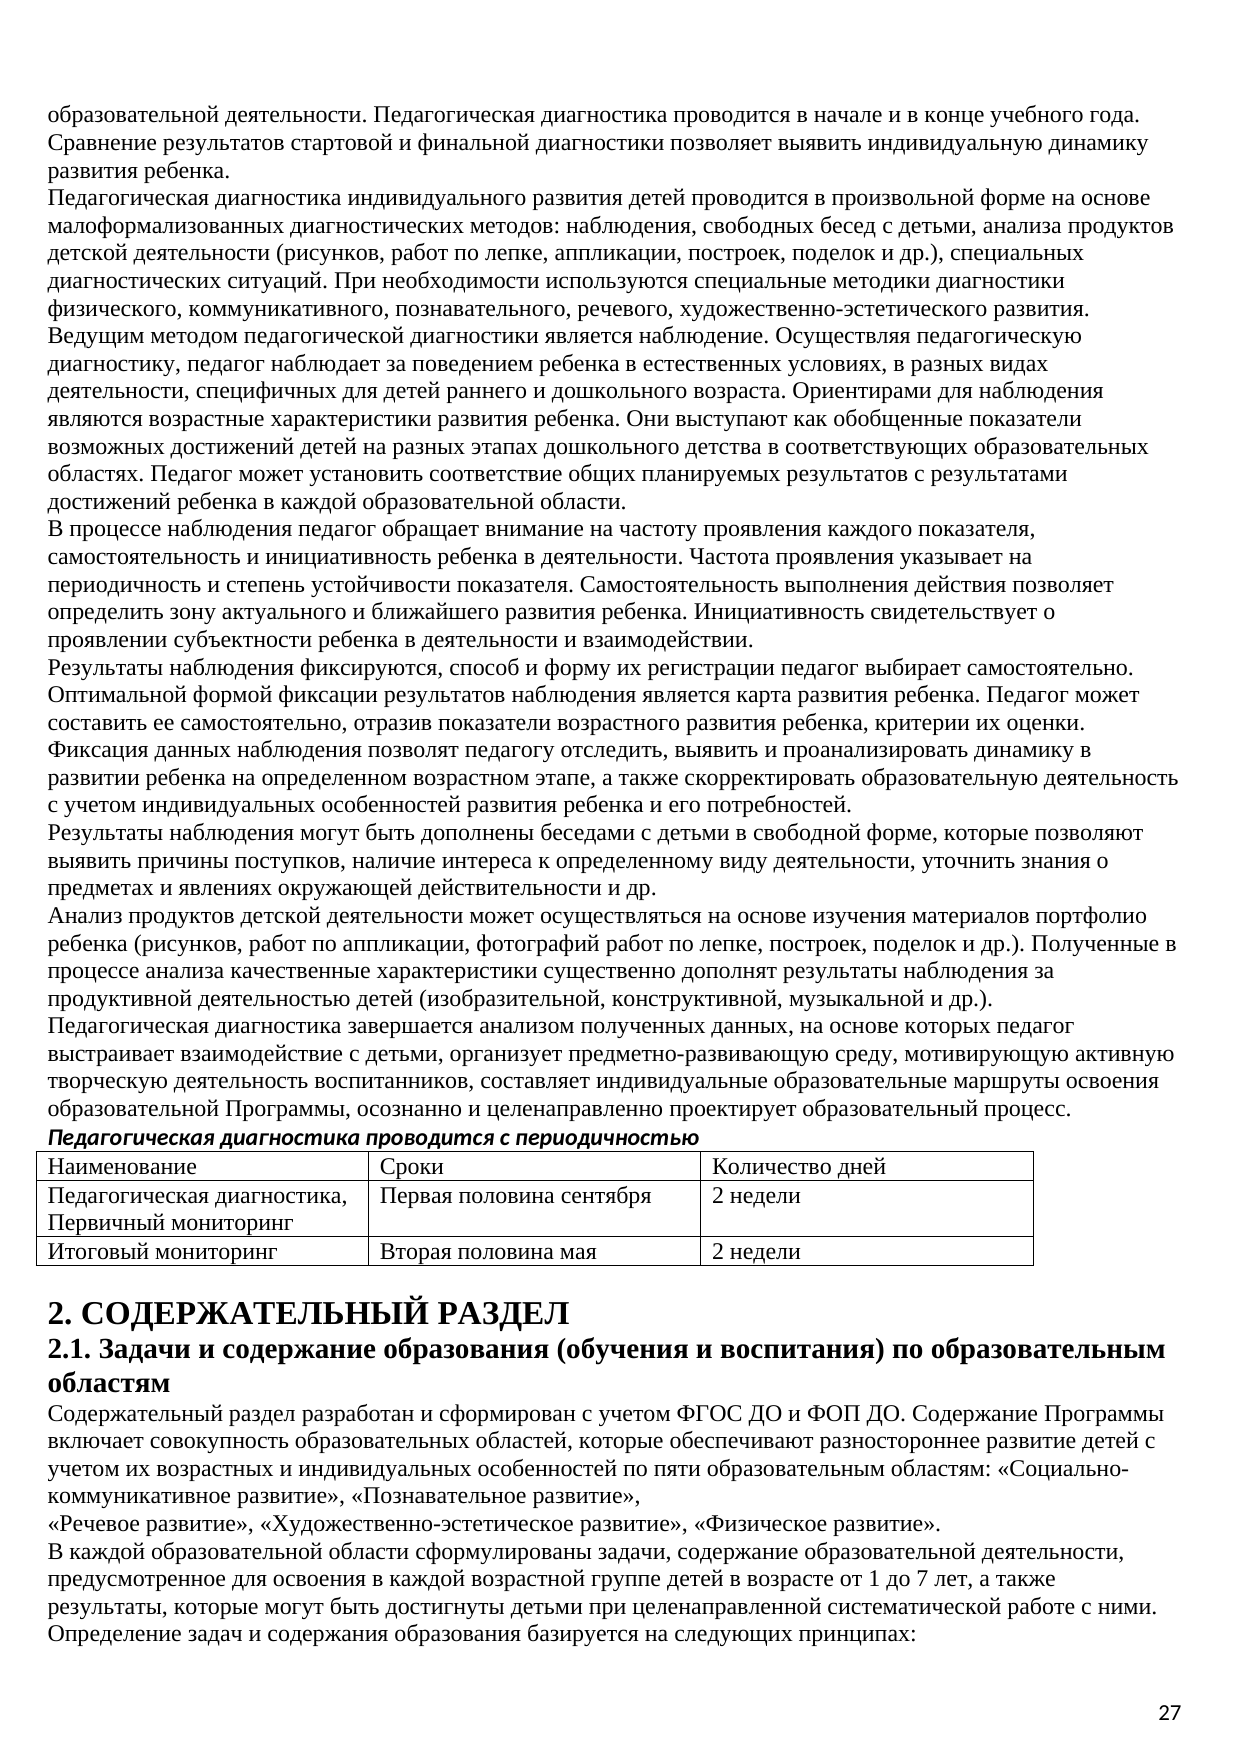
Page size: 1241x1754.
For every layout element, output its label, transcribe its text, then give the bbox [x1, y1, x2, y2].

text «Речевое развитие», «Художественно-эстетическое развитие», «Физическое развитие». [47, 1509, 1181, 1537]
text Результаты наблюдения могут быть дополнены беседами с детьми в свободной форме, которые позволяют выявить причины поступков, наличие интереса к определенному виду деятельности, уточнить знания о предметах и явлениях окружающей действительности и др. [47, 818, 1181, 901]
text Анализ продуктов детской деятельности может осуществляться на основе изучения материалов портфолио ребенка (рисунков, работ по аппликации, фотографий работ по лепке, построек, поделок и др.). Полученные в процессе анализа качественные характеристики существенно дополнят результаты наблюдения за продуктивной деятельностью детей (изобразительной, конструктивной, музыкальной и др.). [47, 901, 1181, 1011]
text Педагогическая диагностика проводится с периодичностью [47, 1122, 1181, 1151]
text В каждой образовательной области сформулированы задачи, содержание образовательной деятельности, предусмотренное для освоения в каждой возрастной группе детей в возрасте от 1 до 7 лет, а также результаты, которые могут быть достигнуты детьми при целенаправленной систематической работе с ними. [47, 1537, 1181, 1619]
table_cell 2 недели [701, 1181, 1033, 1236]
text Результаты наблюдения фиксируются, способ и форму их регистрации педагог выбирает самостоятельно. Оптимальной формой фиксации результатов наблюдения является карта развития ребенка. Педагог может составить ее самостоятельно, отразив показатели возрастного развития ребенка, критерии их оценки. Фиксация данных наблюдения позволят педагогу отследить, выявить и проанализировать динамику в развитии ребенка на определенном возрастном этапе, а также скорректировать образовательную деятельность с учетом индивидуальных особенностей развития ребенка и его потребностей. [47, 652, 1181, 818]
text В процессе наблюдения педагог обращает внимание на частоту проявления каждого показателя, самостоятельность и инициативность ребенка в деятельности. Частота проявления указывает на периодичность и степень устойчивости показателя. Самостоятельность выполнения действия позволяет определить зону актуального и ближайшего развития ребенка. Инициативность свидетельствует о проявлении субъектности ребенка в деятельности и взаимодействии. [47, 514, 1181, 652]
table_cell 2 недели [701, 1237, 1033, 1264]
table_header Наименование [37, 1152, 368, 1180]
table_cell Итоговый мониторинг [37, 1237, 368, 1264]
table_header Количество дней [701, 1152, 1033, 1180]
table_cell Вторая половина мая [369, 1237, 700, 1264]
text Педагогическая диагностика завершается анализом полученных данных, на основе которых педагог выстраивает взаимодействие с детьми, организует предметно-развивающую среду, мотивирующую активную творческую деятельность воспитанников, составляет индивидуальные образовательные маршруты освоения образовательной Программы, осознанно и целенаправленно проектирует образовательный процесс. [47, 1011, 1181, 1122]
table_cell Первая половина сентября [369, 1181, 700, 1236]
text 2.1. Задачи и содержание образования (обучения и воспитания) по образовательным областям [47, 1332, 1181, 1399]
table_header Сроки [369, 1152, 700, 1180]
text Содержательный раздел разработан и сформирован с учетом ФГОС ДО и ФОП ДО. Содержание Программы включает совокупность образовательных областей, которые обеспечивают разностороннее развитие детей с учетом их возрастных и индивидуальных особенностей по пяти образовательным областям: «Социально- коммуникативное развитие», «Познавательное развитие», [47, 1399, 1181, 1509]
text 2. СОДЕРЖАТЕЛЬНЫЙ РАЗДЕЛ [47, 1293, 1181, 1332]
text Ведущим методом педагогической диагностики является наблюдение. Осуществляя педагогическую диагностику, педагог наблюдает за поведением ребенка в естественных условиях, в разных видах деятельности, специфичных для детей раннего и дошкольного возраста. Ориентирами для наблюдения являются возрастные характеристики развития ребенка. Они выступают как обобщенные показатели возможных достижений детей на разных этапах дошкольного детства в соответствующих образовательных областях. Педагог может установить соответствие общих планируемых результатов с результатами достижений ребенка в каждой образовательной области. [47, 321, 1181, 514]
text Педагогическая диагностика индивидуального развития детей проводится в произвольной форме на основе малоформализованных диагностических методов: наблюдения, свободных бесед с детьми, анализа продуктов детской деятельности (рисунков, работ по лепке, аппликации, построек, поделок и др.), специальных диагностических ситуаций. При необходимости используются специальные методики диагностики физического, коммуникативного, познавательного, речевого, художественно-эстетического развития. [47, 183, 1181, 321]
text Определение задач и содержания образования базируется на следующих принципах: [47, 1619, 1181, 1647]
table_cell Педагогическая диагностика, Первичный мониторинг [37, 1181, 368, 1236]
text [47, 100, 1181, 183]
